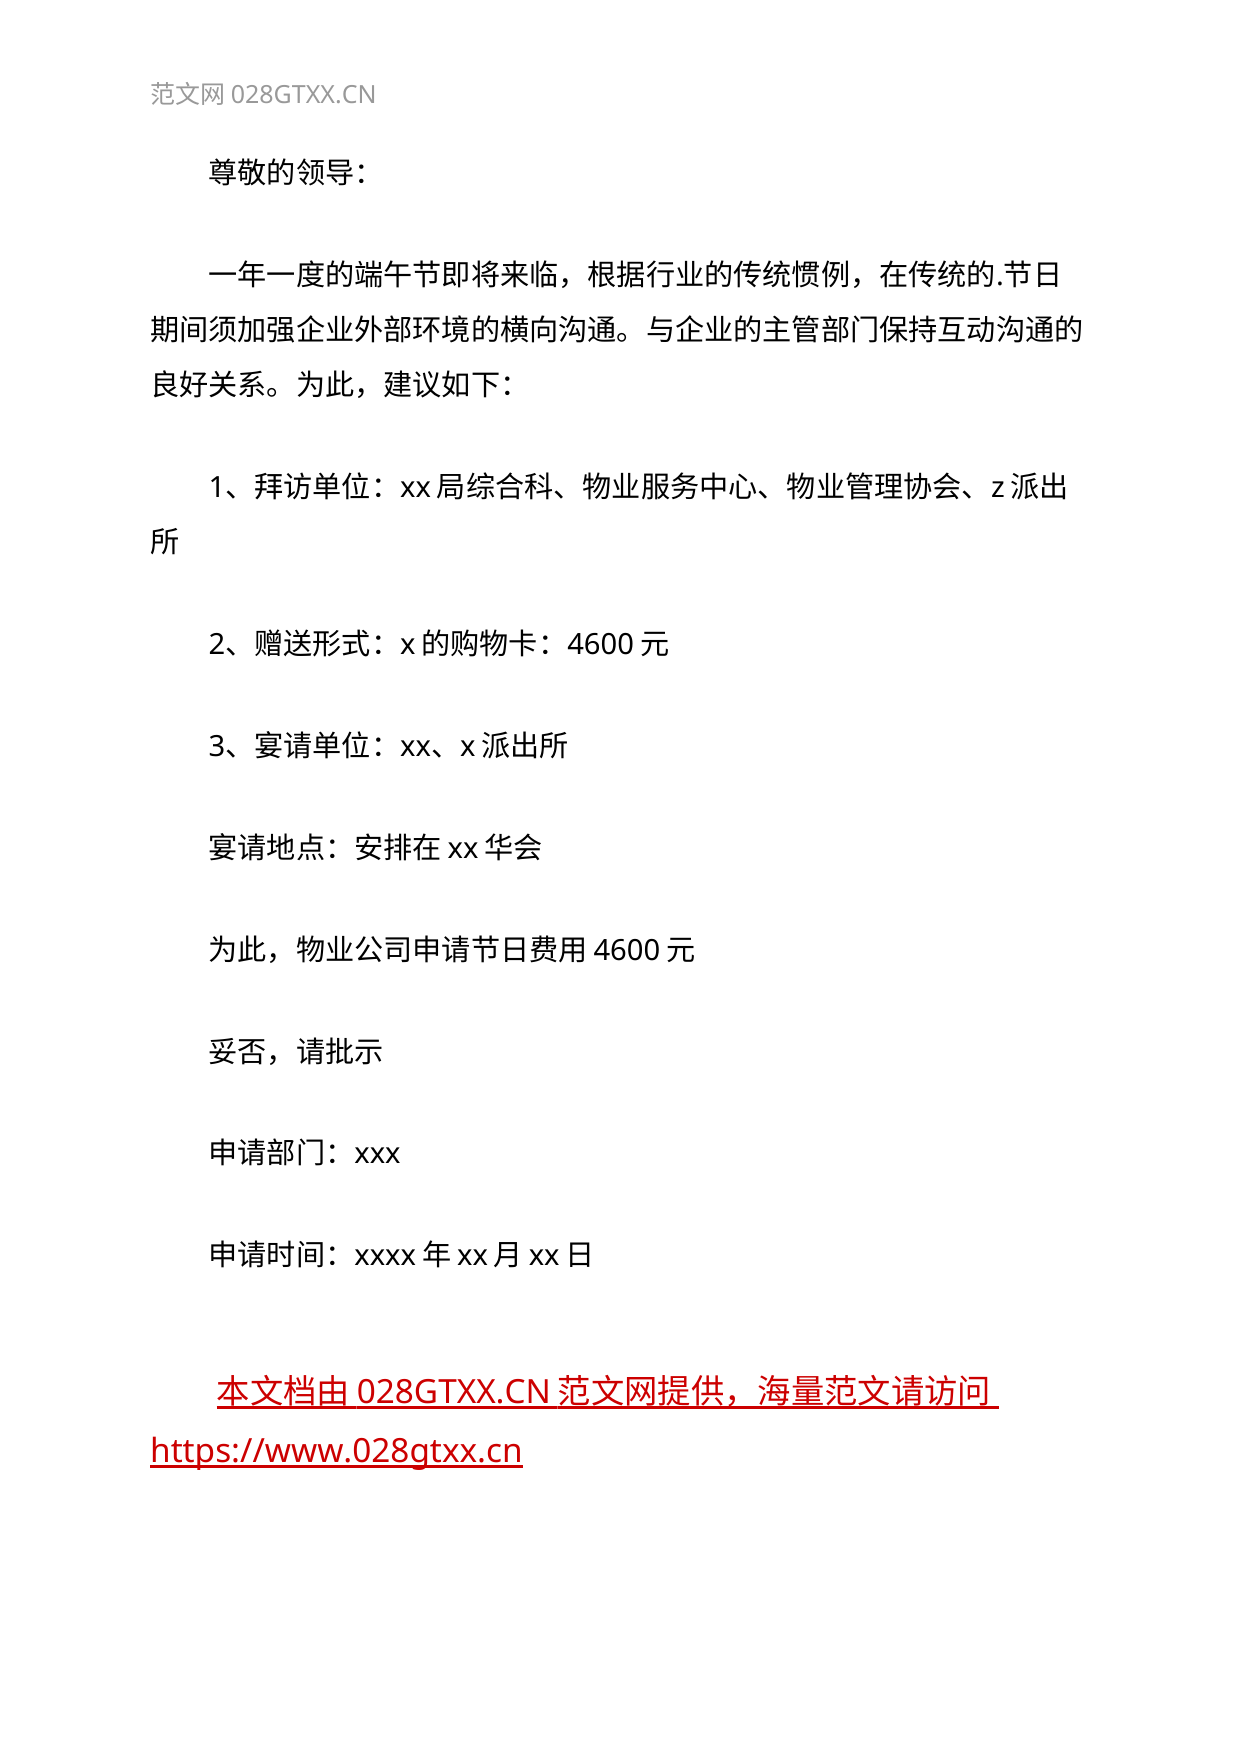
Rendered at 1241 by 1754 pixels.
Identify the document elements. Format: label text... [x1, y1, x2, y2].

text 一年一度的端午节即将来临，根据行业的传统惯例，在传统的.节日期间须加强企业外部环境的横向沟通。与企业的主管部门保持互动沟通的良好关系。为此，建议如下： [150, 252, 1090, 404]
text 申请部门：xxx [150, 1130, 1090, 1172]
text 本文档由028GTXX.CN范文网提供，海量范文请访问 https://www.028gtxx.cn [150, 1365, 1090, 1472]
text 为此，物业公司申请节日费用4600元 [150, 926, 1090, 968]
text 妥否，请批示 [150, 1028, 1090, 1070]
text 2、赠送形式：x的购物卡：4600元 [150, 620, 1090, 663]
text 申请时间：xxxx年xx月xx日 [150, 1232, 1090, 1274]
text 3、宴请单位：xx、x派出所 [150, 722, 1090, 764]
text 尊敬的领导： [150, 150, 1090, 192]
text 1、拜访单位：xx局综合科、物业服务中心、物业管理协会、z派出所 [150, 463, 1090, 561]
text 宴请地点：安排在xx华会 [150, 824, 1090, 867]
